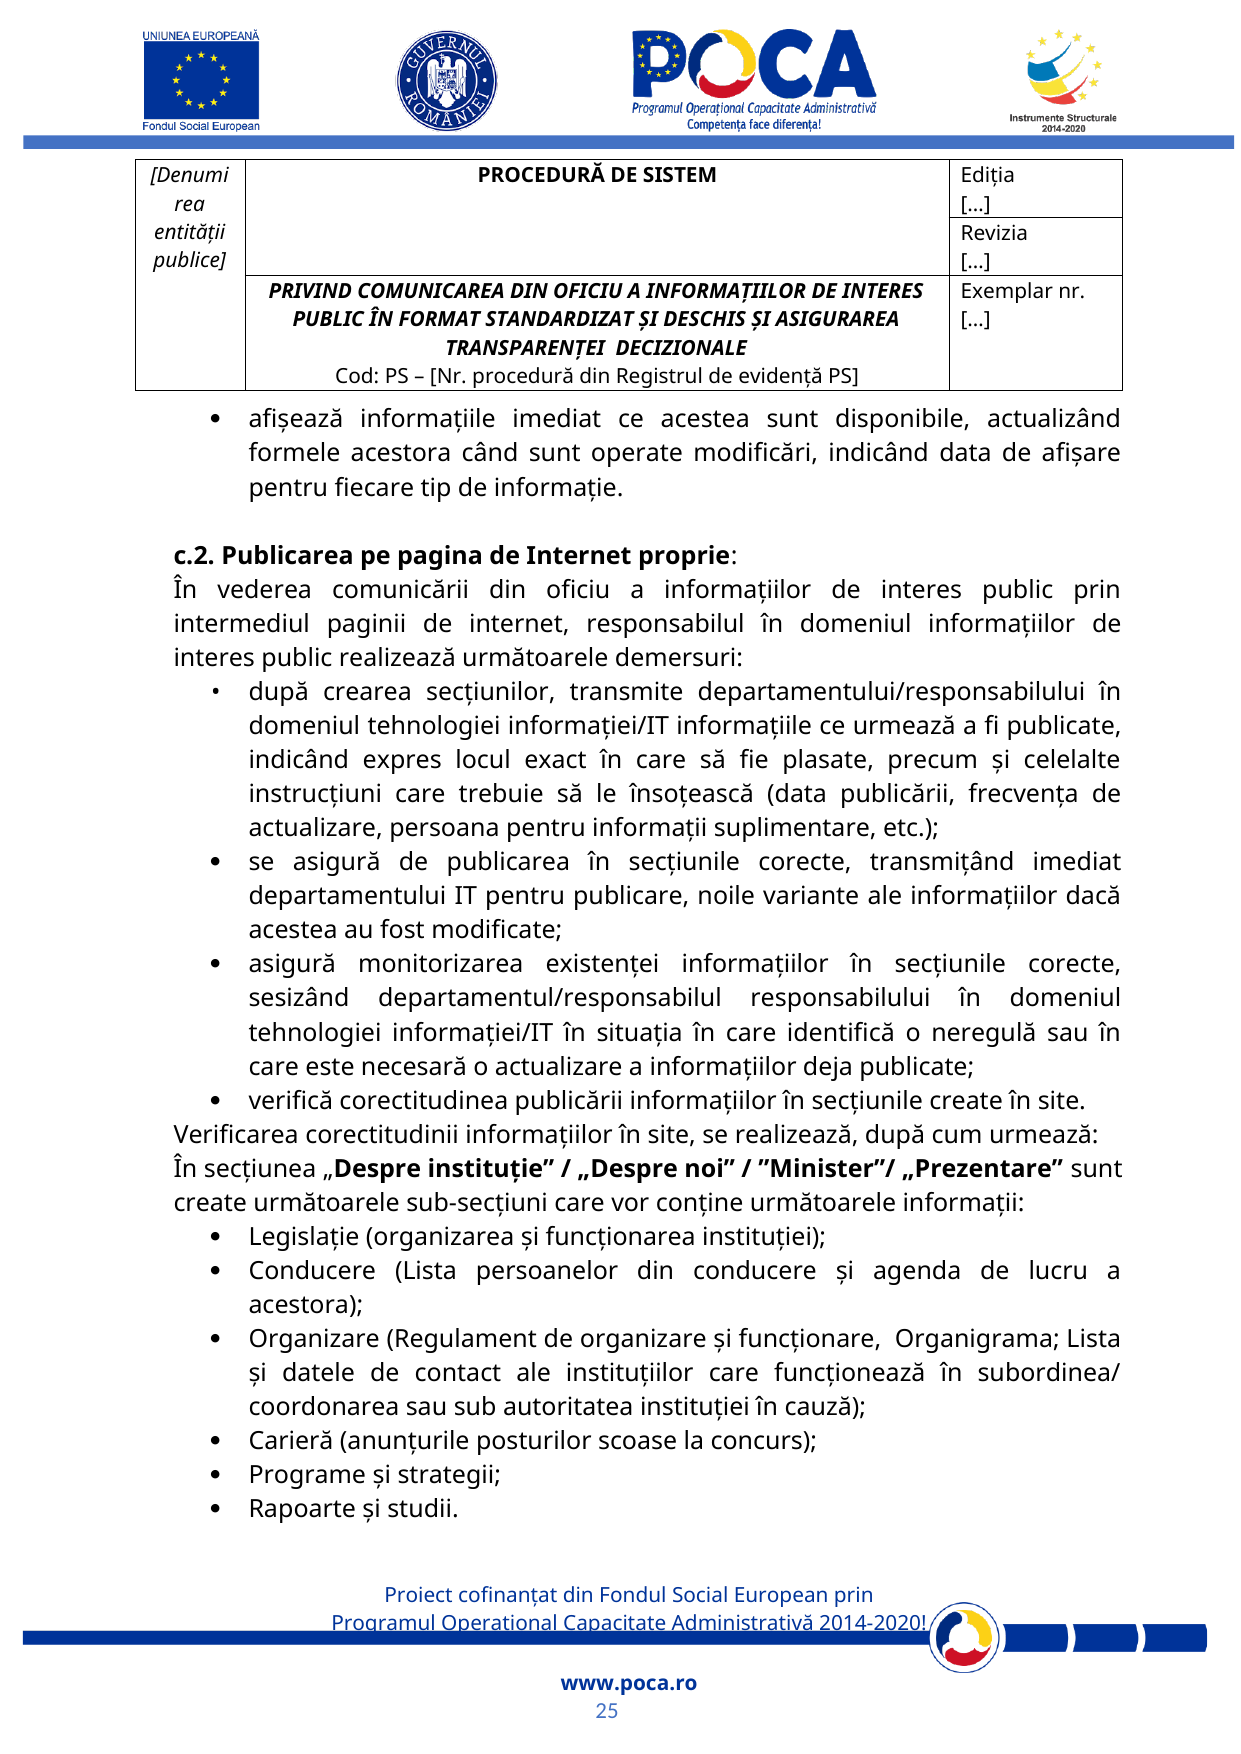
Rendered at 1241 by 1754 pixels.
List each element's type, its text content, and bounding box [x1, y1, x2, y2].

list asigură monitorizarea existenței informațiilor în secțiunile corecte, sesizând departamentul/responsabilul responsabilului în domeniul tehnologiei informaţiei/IT în situația în care identifică o neregulă sau în care este necesară o actualizare a informațiilor deja publicate; [211, 946, 1122, 1082]
picture [22, 1602, 1208, 1673]
list verifică corectitudinea publicării informațiilor în secțiunile create în site. [211, 1082, 1122, 1116]
list Carieră (anunțurile posturilor scoase la concurs); [211, 1423, 1122, 1457]
list Legislație (organizarea și funcționarea instituției); [211, 1218, 1122, 1253]
list afișează informațiile imediat ce acestea sunt disponibile, actualizând formele acestora când sunt operate modificări, indicând data de afișare pentru fiecare tip de informație. [211, 401, 1122, 503]
list se asigură de publicarea în secțiunile corecte, transmițând imediat departamentului IT pentru publicare, noile variante ale informațiilor dacă acestea au fost modificate; [211, 844, 1122, 946]
list Organizare (Regulament de organizare și funcționare, Organigrama; Lista și datele de contact ale instituțiilor care funcționează în subordinea/ coordonarea sau sub autoritatea instituției în cauză); [211, 1321, 1122, 1423]
list Programe și strategii; [211, 1457, 1122, 1491]
list Rapoarte și studii. [211, 1491, 1122, 1525]
text În secțiunea „Despre instituție” / „Despre noi” / ”Minister”/ „Prezentare” sunt create următoarele sub-secțiuni care vor conține următoarele informații: [173, 1150, 1122, 1218]
list Conducere (Lista persoanelor din conducere și agenda de lucru a acestora); [211, 1253, 1122, 1321]
text c.2. Publicarea pe pagina de Internet proprie: [173, 537, 1122, 571]
text • după crearea secțiunilor, transmite departamentului/responsabilului în domeniul tehnologiei informaţiei/IT informațiile ce urmează a fi publicate, indicând expres locul exact în care să fie plasate, precum și celelalte instrucțiuni care trebuie să le însoțească (data publicării, frecvența de actualizare, persoana pentru informații suplimentare, etc.); [211, 673, 1122, 844]
text Verificarea corectitudinii informaţiilor în site, se realizează, după cum urmează: [136, 1116, 1122, 1150]
text În vederea comunicării din oficiu a informațiilor de interes public prin intermediul paginii de internet, responsabilul în domeniul informațiilor de interes public realizează următoarele demersuri: [173, 571, 1122, 673]
picture [141, 29, 1117, 132]
